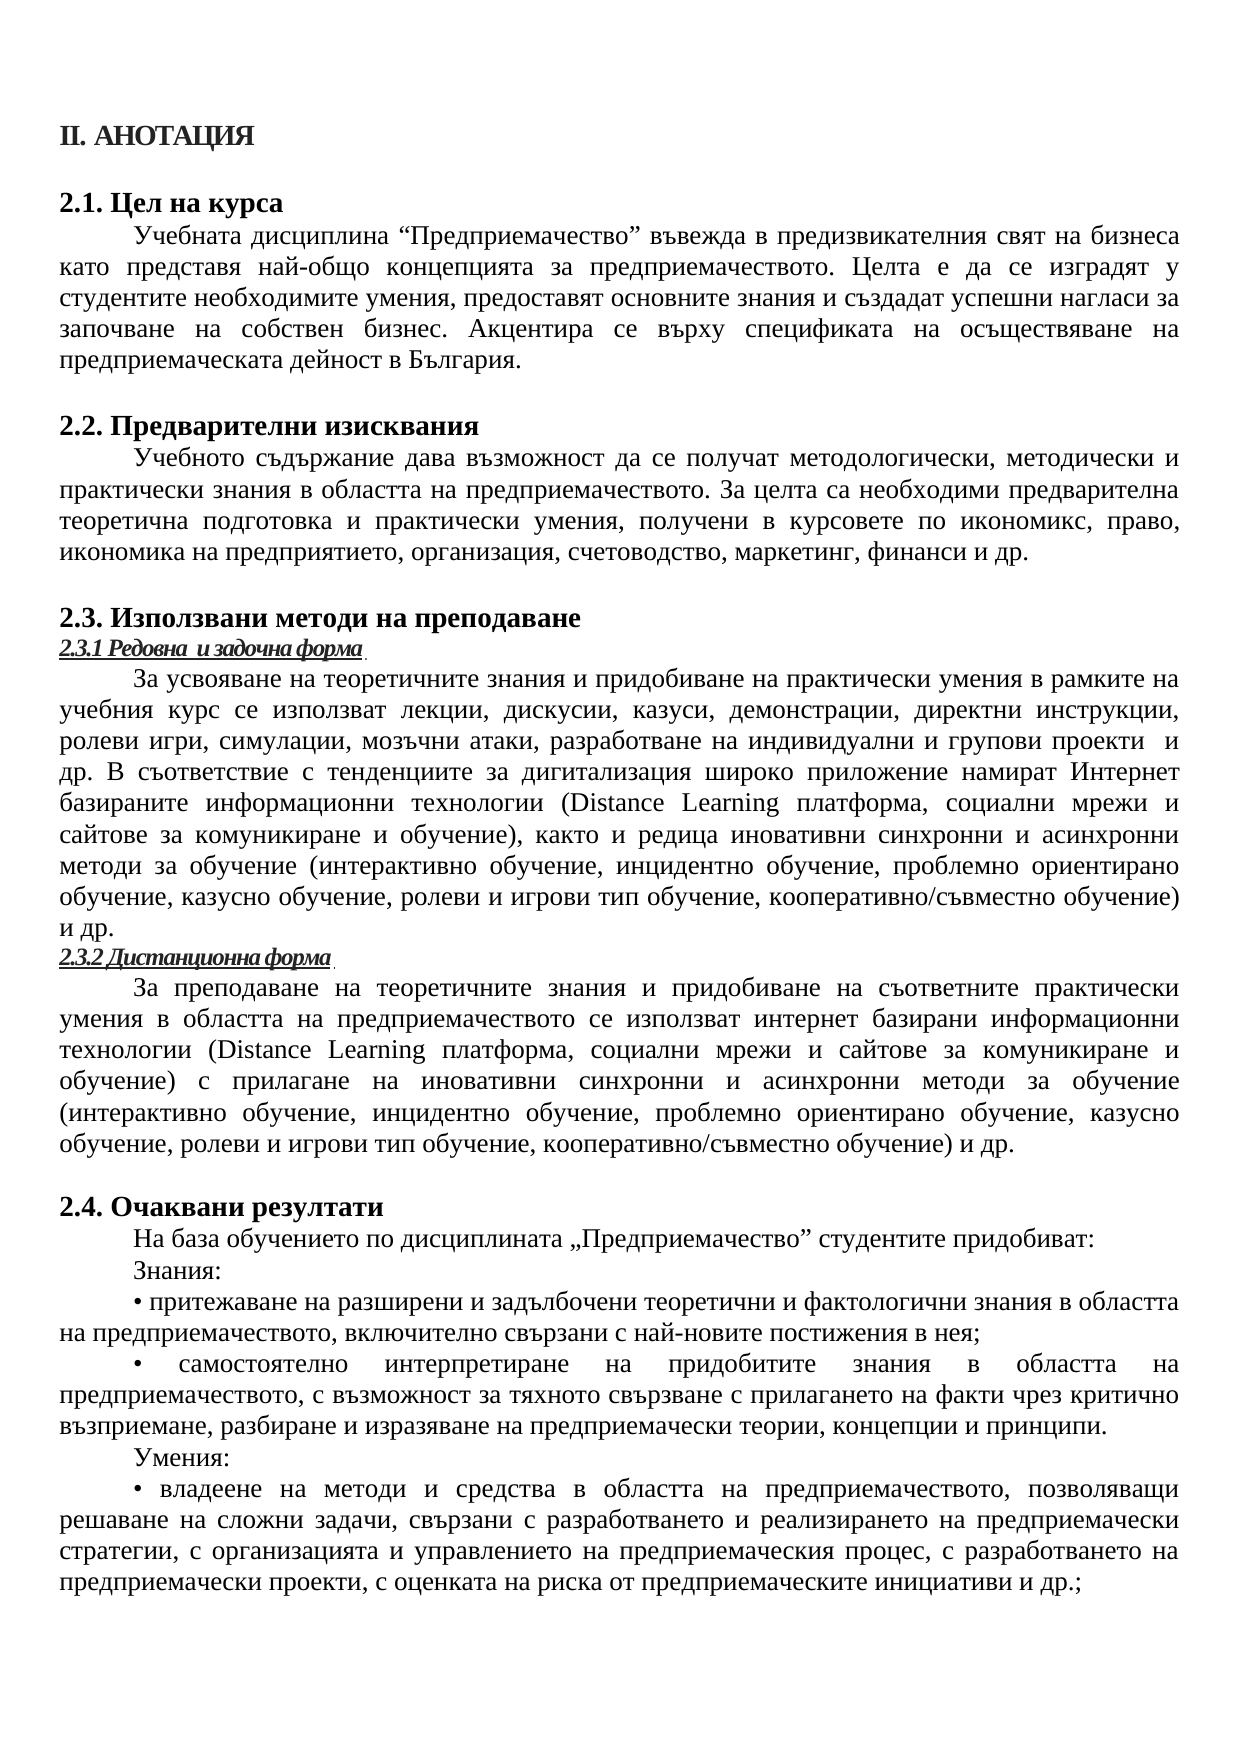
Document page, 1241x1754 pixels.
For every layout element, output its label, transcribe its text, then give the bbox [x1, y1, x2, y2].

text Умения: [59, 1441, 1181, 1472]
text 2.3.2 Дистанционна форма [59, 942, 1181, 971]
text За усвояване на теоретичните знания и придобиване на практически умения в рамките на учебния курс се използват лекции, дискусии, казуси, демонстрации, директни инструкции, ролеви игри, симулации, мозъчни атаки, разработване на индивидуални и групови проекти и др. В съответствие с тенденциите за дигитализация широко приложение намират Интернет базираните информационни технологии (Distance Learning платформа, социални мрежи и сайтове за комуникиране и обучение), както и редица иновативни синхронни и асинхронни методи за обучение (интерактивно обучение, инцидентно обучение, проблемно ориентирано обучение, казусно обучение, ролеви и игрови тип обучение, кооперативно/съвместно обучение) и др. [59, 662, 1181, 942]
text За преподаване на теоретичните знания и придобиване на съответните практически умения в областта на предприемачеството се използват интернет базирани информационни технологии (Distance Learning платформа, социални мрежи и сайтове за комуникиране и обучение) с прилагане на иновативни синхронни и асинхронни методи за обучение (интерактивно обучение, инцидентно обучение, проблемно ориентирано обучение, казусно обучение, ролеви и игрови тип обучение, кооперативно/съвместно обучение) и др. [59, 971, 1181, 1158]
text Учебното съдържание дава възможност да се получат методологически, методически и практически знания в областта на предприемачеството. За целта са необходими предварителна теоретична подготовка и практически умения, получени в курсовете по икономикс, право, икономика на предприятието, организация, счетоводство, маркетинг, финанси и др. [59, 442, 1181, 566]
text 2.1. Цел на курса [59, 185, 1181, 219]
text 2.2. Предварителни изисквания [59, 408, 1181, 442]
text 2.3. Използвани методи на преподаване [59, 600, 1181, 633]
text • притежаване на разширени и задълбочени теоретични и фактологични знания в областта на предприемачеството, включително свързани с най-новите постижения в нея; [59, 1285, 1181, 1347]
text 2.3.1 Редовна и задочна форма [59, 633, 1181, 662]
text II. Анотация [59, 118, 1181, 152]
text • самостоятелно интерпретиране на придобитите знания в областта на предприемачеството, с възможност за тяхното свързване с прилагането на факти чрез критично възприемане, разбиране и изразяване на предприемачески теории, концепции и принципи. [59, 1347, 1181, 1441]
text • владеене на методи и средства в областта на предприемачеството, позволяващи решаване на сложни задачи, свързани с разработването и реализирането на предприемачески стратегии, с организацията и управлението на предприемаческия процес, с разработването на предприемачески проекти, с оценката на риска от предприемаческите инициативи и др.; [59, 1472, 1181, 1596]
text На база обучението по дисциплината „Предприемачество” студентите придобиват: [59, 1223, 1181, 1254]
text Знания: [59, 1254, 1181, 1285]
text Учебната дисциплина “Предприемачество” въвежда в предизвикателния свят на бизнеса като представя най-общо концепцията за предприемачеството. Целта е да се изградят у студентите необходимите умения, предоставят основните знания и създадат успешни нагласи за започване на собствен бизнес. Акцентира се върху спецификата на осъществяване на предприемаческата дейност в България. [59, 219, 1181, 374]
text 2.4. Очаквани резултати [59, 1189, 1181, 1223]
